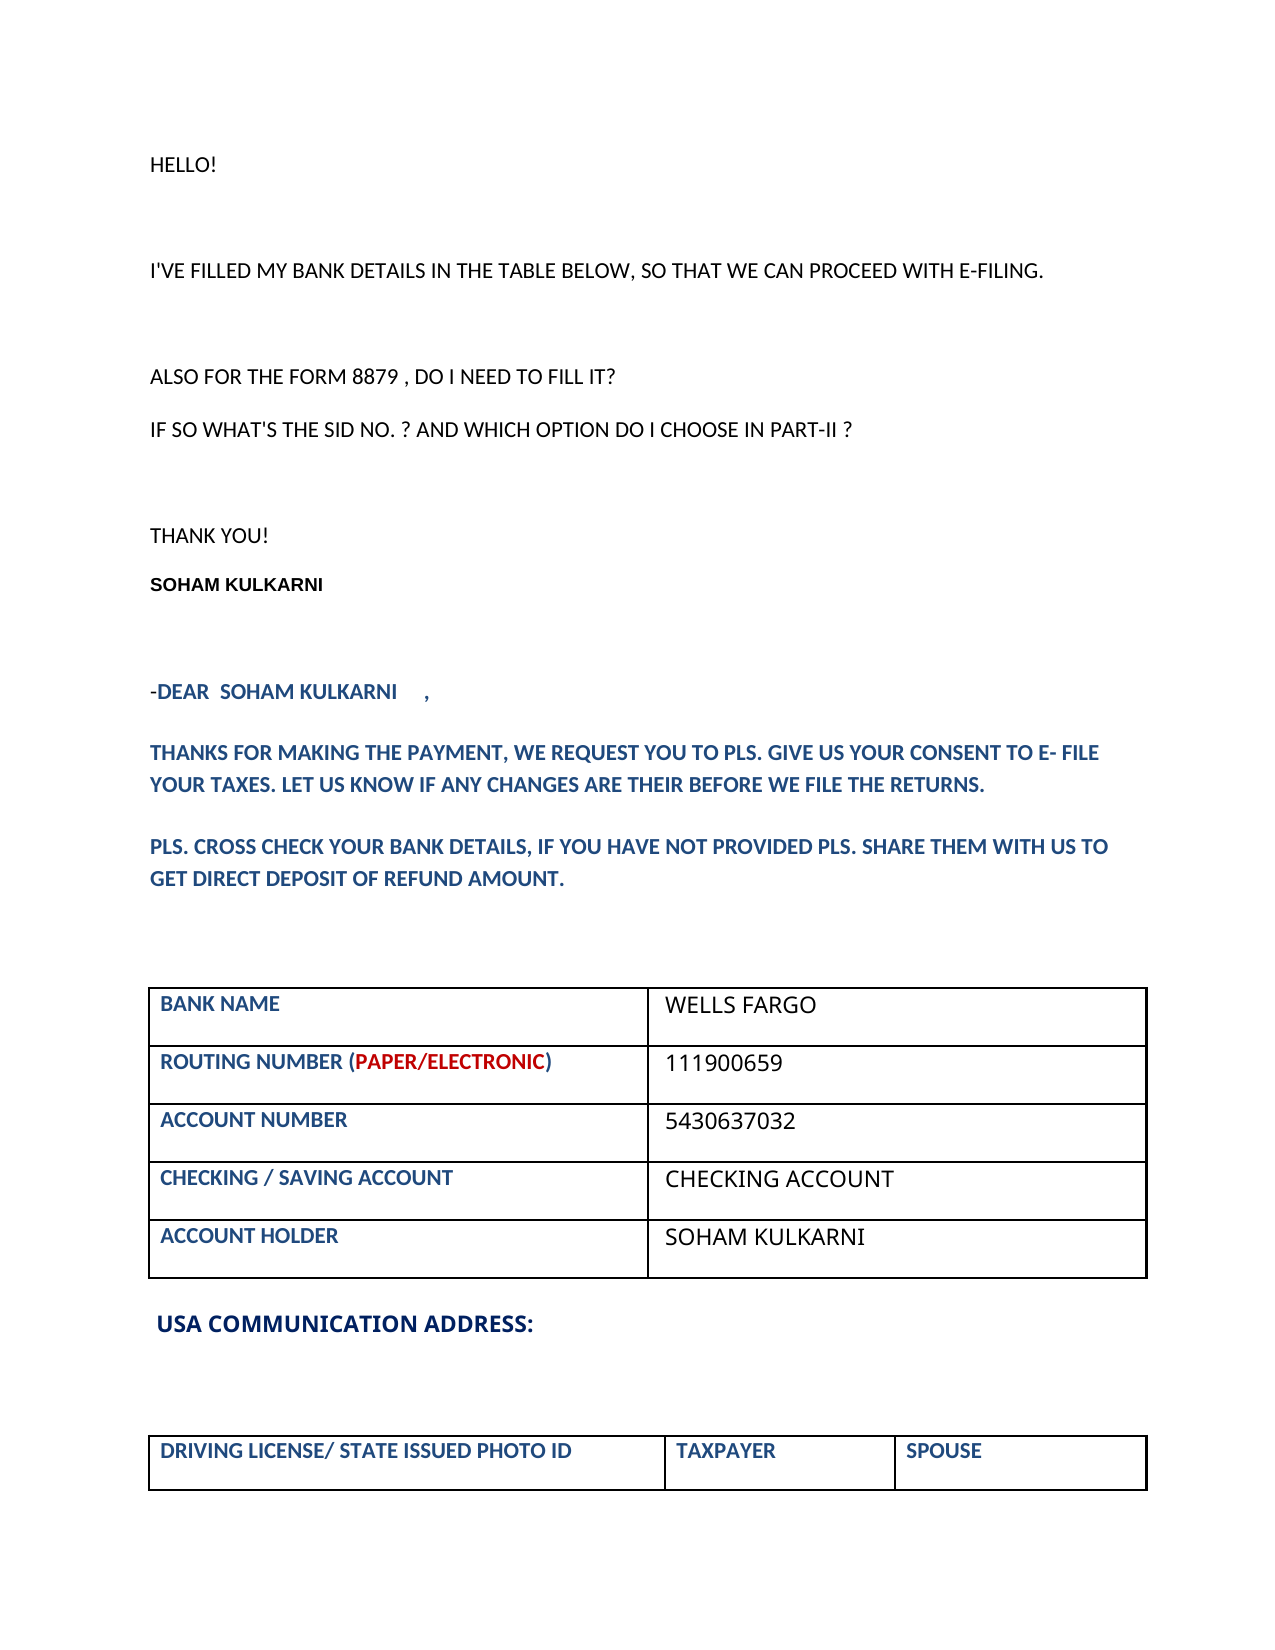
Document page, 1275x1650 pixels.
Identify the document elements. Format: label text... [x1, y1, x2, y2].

table_cell SOHAM KULKARNI [649, 1221, 1145, 1277]
table_cell ACCOUNT HOLDER [150, 1221, 647, 1277]
table_header BANK NAME [150, 989, 647, 1045]
text ALSO FOR THE FORM 8879 , DO I NEED TO FILL IT? [150, 362, 1125, 390]
text I'VE FILLED MY BANK DETAILS IN THE TABLE BELOW, SO THAT WE CAN PROCEED WITH E-FILING. [150, 256, 1125, 284]
table_header TAXPAYER [666, 1437, 894, 1489]
text -DEAR SOHAM KULKARNI , [150, 677, 1125, 705]
table_header WELLS FARGO [649, 989, 1145, 1045]
table_header SPOUSE [896, 1437, 1145, 1489]
table_cell CHECKING / SAVING ACCOUNT [150, 1163, 647, 1219]
text HELLO! [150, 150, 1125, 178]
table_cell CHECKING ACCOUNT [649, 1163, 1145, 1219]
text SOHAM KULKARNI [150, 574, 1125, 596]
table_cell 111900659 [649, 1047, 1145, 1103]
text USA COMMUNICATION ADDRESS: [150, 1308, 1125, 1339]
table_cell ROUTING NUMBER (PAPER/ELECTRONIC) [150, 1047, 647, 1103]
text THANKS FOR MAKING THE PAYMENT, WE REQUEST YOU TO PLS. GIVE US YOUR CONSENT TO E- FILE YOUR TAXES. LET US KNOW IF ANY CHANGES ARE THEIR BEFORE WE FILE THE RETURNS. [150, 738, 1125, 798]
text IF SO WHAT'S THE SID NO. ? AND WHICH OPTION DO I CHOOSE IN PART-II ? [150, 415, 1125, 443]
table_header DRIVING LICENSE/ STATE ISSUED PHOTO ID [150, 1437, 664, 1489]
table_cell 5430637032 [649, 1105, 1145, 1161]
table_cell ACCOUNT NUMBER [150, 1105, 647, 1161]
text THANK YOU! [150, 521, 1125, 549]
text PLS. CROSS CHECK YOUR BANK DETAILS, IF YOU HAVE NOT PROVIDED PLS. SHARE THEM WITH US TO GET DIRECT DEPOSIT OF REFUND AMOUNT. [150, 832, 1125, 892]
